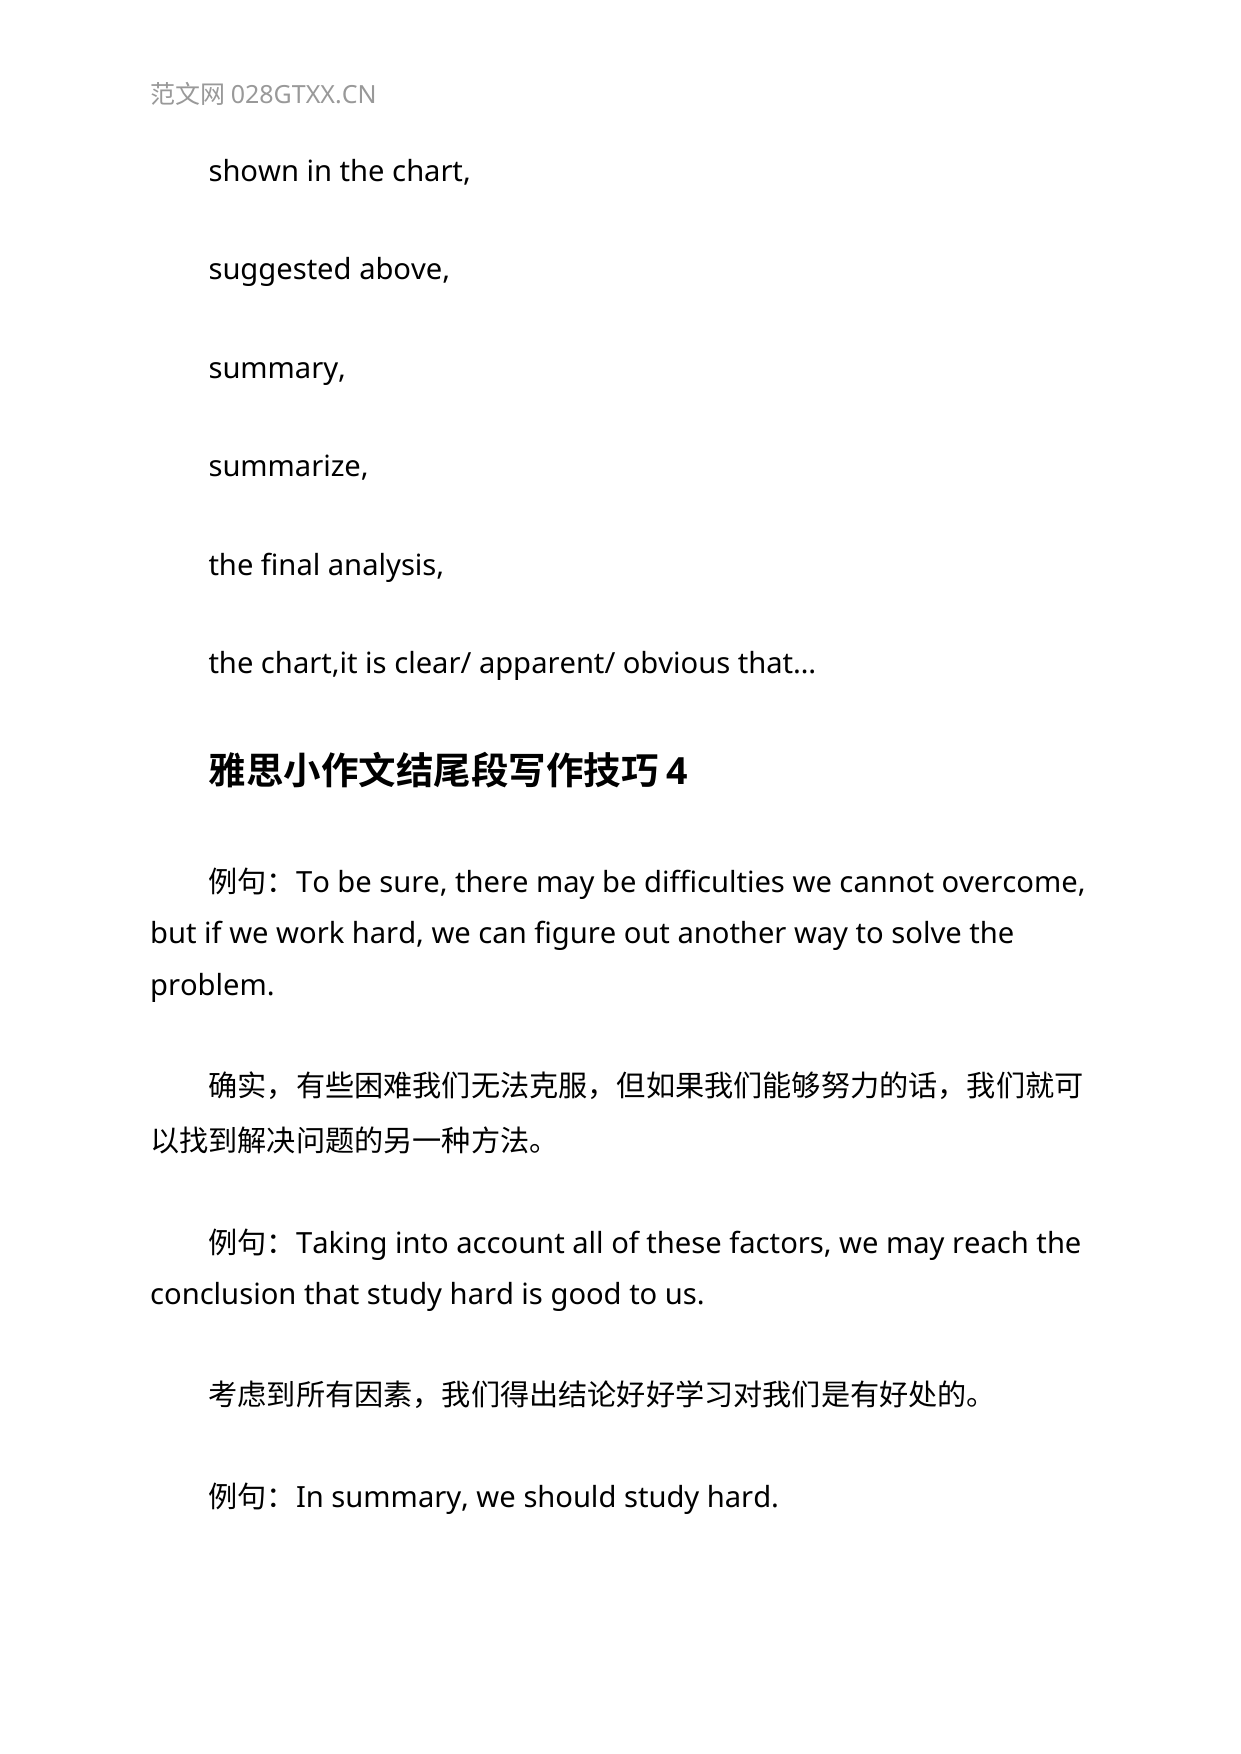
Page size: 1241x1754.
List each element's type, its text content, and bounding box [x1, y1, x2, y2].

text summarize, [150, 445, 1090, 485]
text the final analysis, [150, 544, 1090, 583]
text the chart,it is clear/ apparent/ obvious that… [150, 642, 1090, 682]
text suggested above, [150, 248, 1090, 288]
text summary, [150, 347, 1090, 387]
text 确实，有些困难我们无法克服，但如果我们能够努力的话，我们就可以找到解决问题的另一种方法。 [150, 1062, 1090, 1160]
text 例句：To be sure, there may be difficulties we cannot overcome, but if we work hard, we can figure out another way to solve the problem. [150, 858, 1090, 1004]
text 考虑到所有因素，我们得出结论好好学习对我们是有好处的。 [150, 1372, 1090, 1414]
text 雅思小作文结尾段写作技巧4 [150, 741, 1090, 795]
text 例句：Taking into account all of these factors, we may reach the conclusion that study hard is good to us. [150, 1219, 1090, 1313]
text shown in the chart, [150, 150, 1090, 190]
text 例句：In summary, we should study hard. [150, 1474, 1090, 1516]
